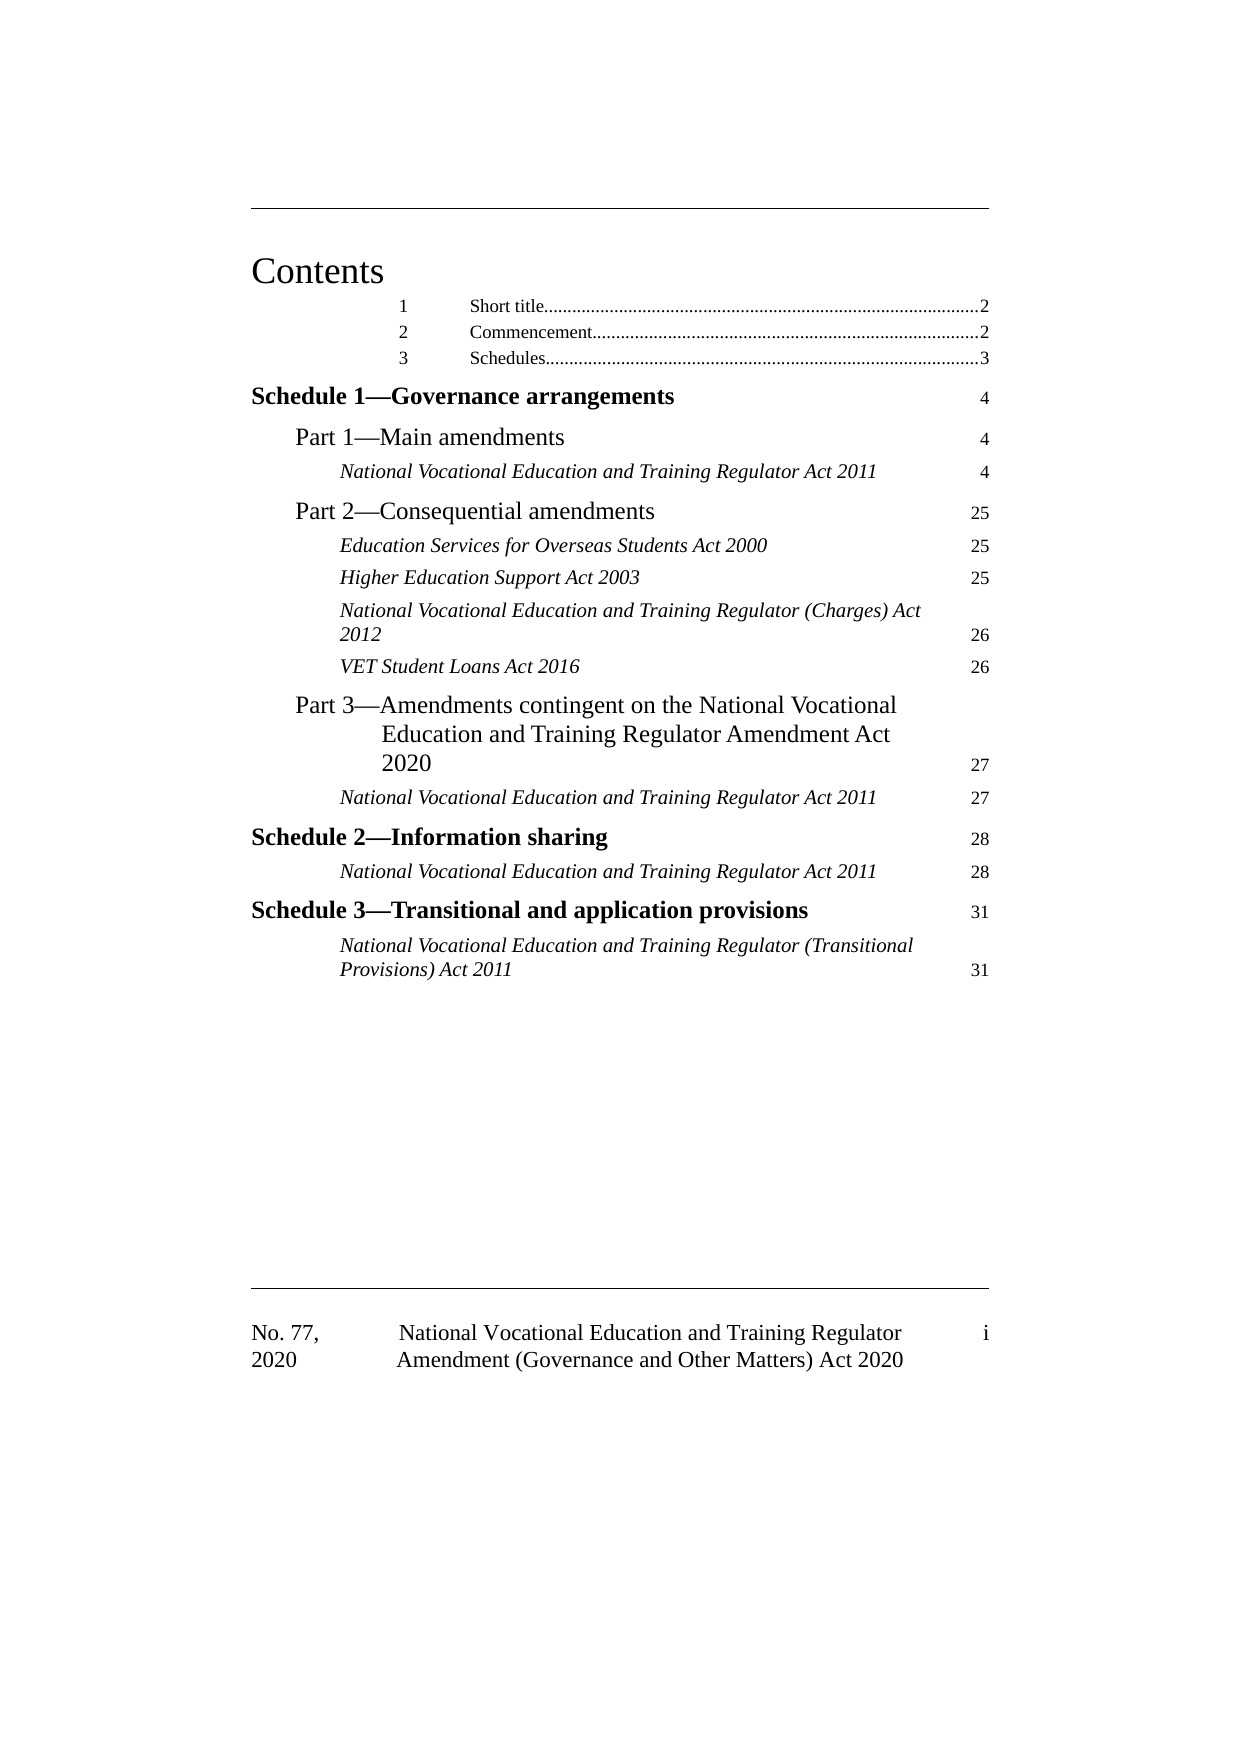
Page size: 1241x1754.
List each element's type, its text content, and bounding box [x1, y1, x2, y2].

text Contents [251, 248, 989, 291]
text VET Student Loans Act 2016 26 [339, 654, 930, 678]
text Higher Education Support Act 2003 25 [339, 565, 930, 589]
text Part 2—Consequential amendments 25 [295, 496, 930, 524]
text National Vocational Education and Training Regulator Act 2011 4 [339, 459, 930, 483]
text 1 Short title 2 [399, 295, 930, 317]
text Schedule 1—Governance arrangements 4 [251, 381, 930, 409]
text Part 1—Main amendments 4 [295, 422, 930, 451]
text 3 Schedules 3 [399, 347, 930, 368]
text Education Services for Overseas Students Act 2000 25 [339, 533, 930, 557]
text National Vocational Education and Training Regulator Act 2011 27 [339, 785, 930, 809]
text National Vocational Education and Training Regulator (Charges) Act 2012 26 [339, 598, 930, 646]
text National Vocational Education and Training Regulator Act 2011 28 [339, 859, 930, 883]
text Schedule 3—Transitional and application provisions 31 [251, 895, 930, 924]
text Part 3—Amendments contingent on the National Vocational Education and Training Regulator Amendment Act 2020 27 [295, 691, 930, 777]
text National Vocational Education and Training Regulator (Transitional Provisions) Act 2011 31 [339, 932, 930, 981]
text Schedule 2—Information sharing 28 [251, 822, 930, 851]
text 2 Commencement 2 [399, 321, 930, 343]
